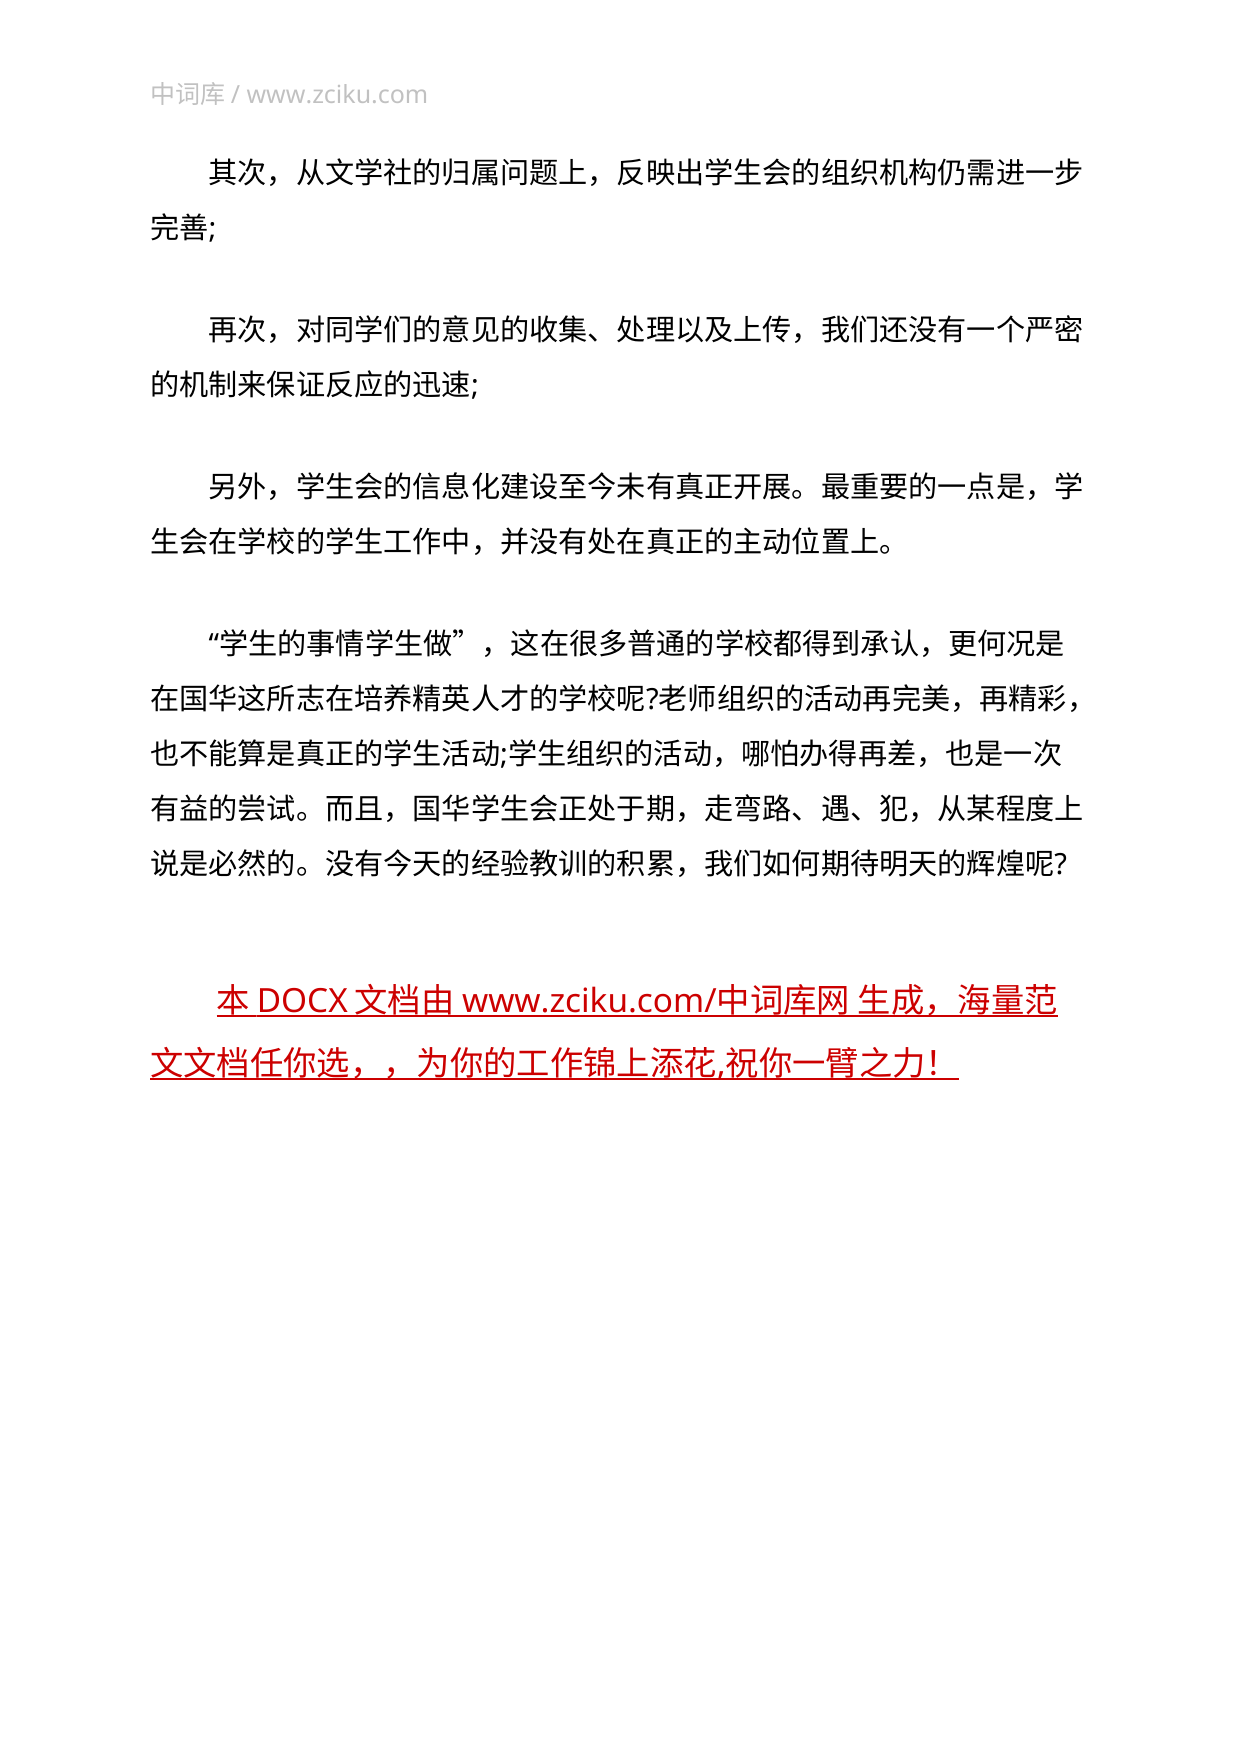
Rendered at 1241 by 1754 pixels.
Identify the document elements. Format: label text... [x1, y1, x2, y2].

text “学生的事情学生做”，这在很多普通的学校都得到承认，更何况是在国华这所志在培养精英人才的学校呢?老师组织的活动再完美，再精彩，也不能算是真正的学生活动;学生组织的活动，哪怕办得再差，也是一次有益的尝试。而且，国华学生会正处于期，走弯路、遇、犯，从某程度上说是必然的。没有今天的经验教训的积累，我们如何期待明天的辉煌呢? [150, 620, 1090, 883]
text 另外，学生会的信息化建设至今未有真正开展。最重要的一点是，学生会在学校的学生工作中，并没有处在真正的主动位置上。 [150, 464, 1090, 561]
text 再次，对同学们的意见的收集、处理以及上传，我们还没有一个严密的机制来保证反应的迅速; [150, 307, 1090, 404]
text 其次，从文学社的归属问题上，反映出学生会的组织机构仍需进一步完善; [150, 150, 1090, 247]
text 本DOCX文档由 www.zciku.com/中词库网 生成，海量范文文档任你选，，为你的工作锦上添花,祝你一臂之力！ [150, 973, 1090, 1085]
